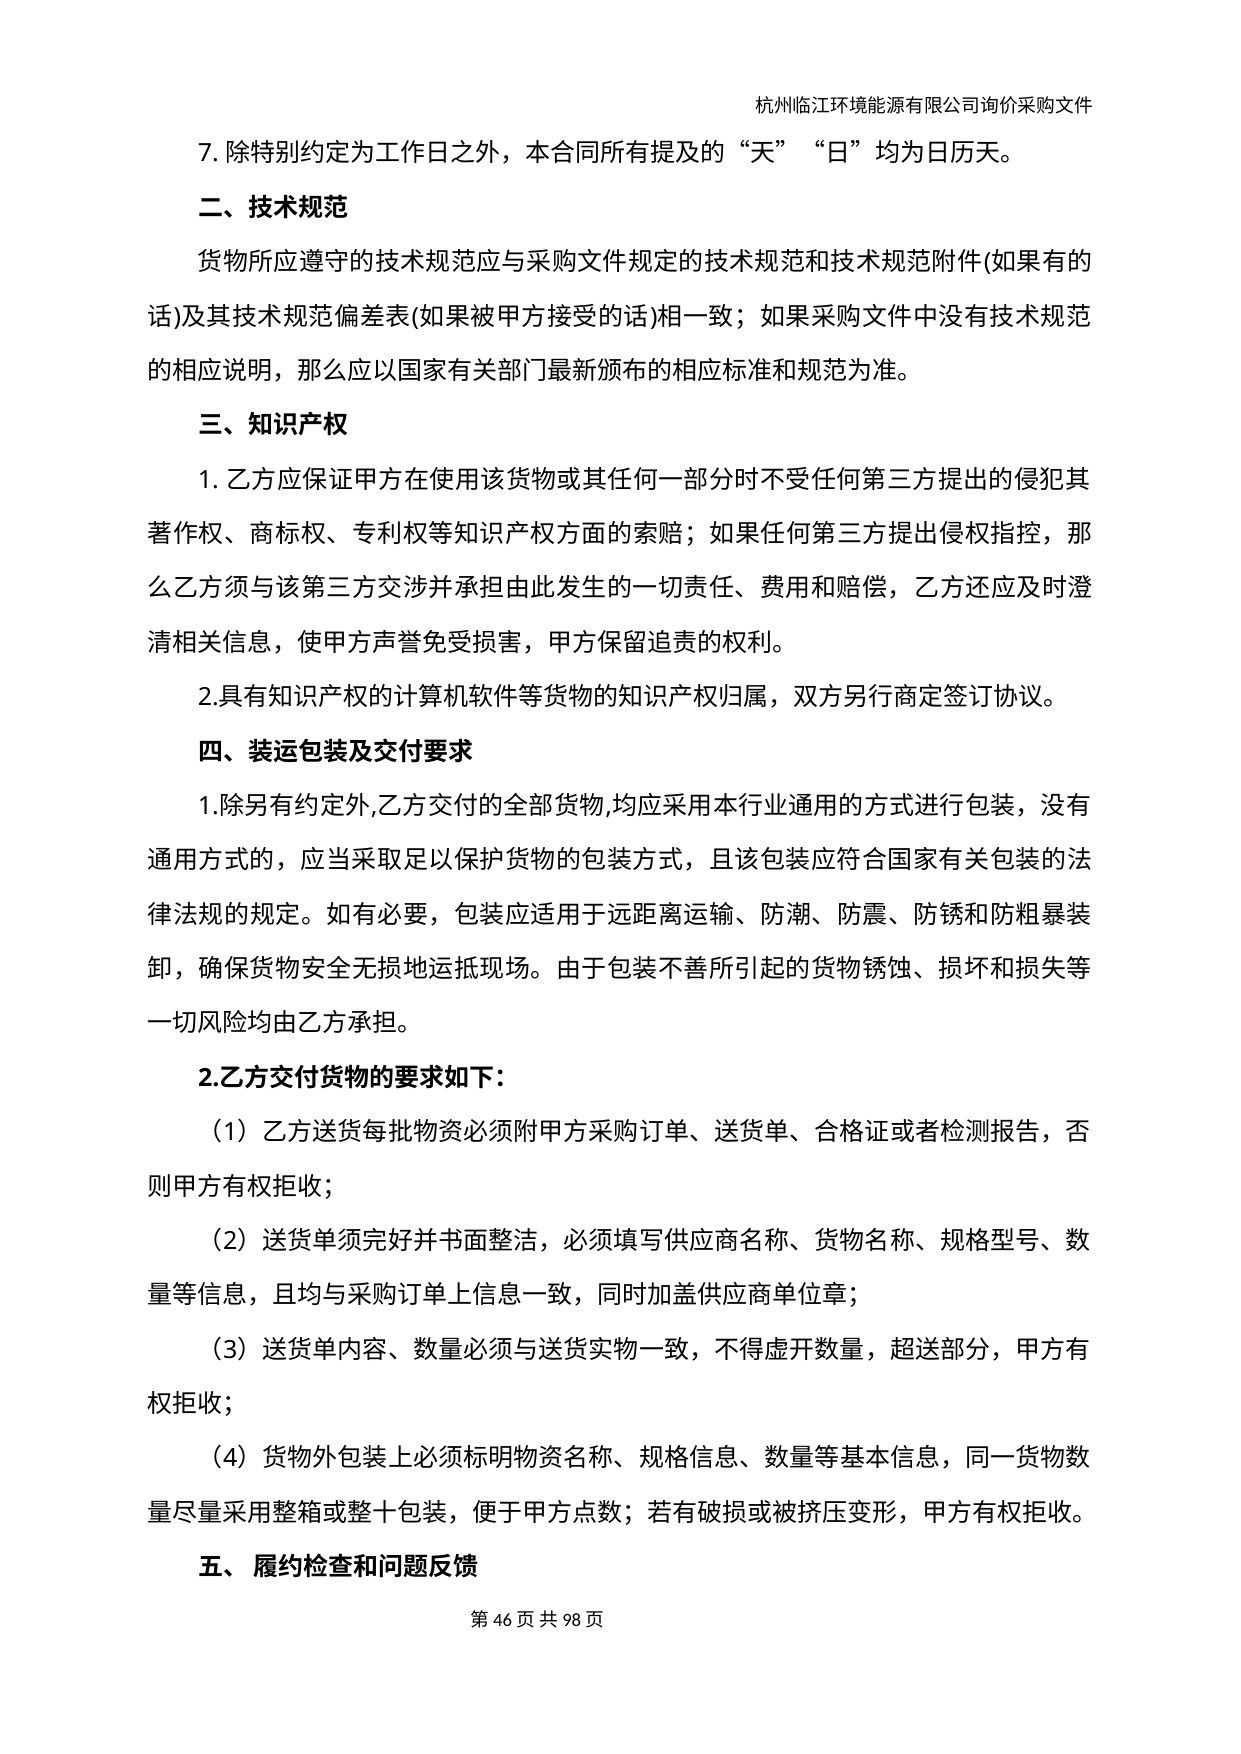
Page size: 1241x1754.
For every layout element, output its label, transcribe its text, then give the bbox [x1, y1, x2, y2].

text 7. 除特别约定为工作日之外，本合同所有提及的“天”“日”均为日历天。 [148, 133, 1092, 169]
text 2.乙方交付货物的要求如下： [148, 1057, 1092, 1093]
text 五、 履约检查和问题反馈 [148, 1547, 1092, 1583]
text 货物所应遵守的技术规范应与采购文件规定的技术规范和技术规范附件(如果有的话)及其技术规范偏差表(如果被甲方接受的话)相一致；如果采购文件中没有技术规范的相应说明，那么应以国家有关部门最新颁布的相应标准和规范为准。 [148, 242, 1092, 387]
text （1）乙方送货每批物资必须附甲方采购订单、送货单、合格证或者检测报告，否则甲方有权拒收； [148, 1112, 1092, 1202]
text （3）送货单内容、数量必须与送货实物一致，不得虚开数量，超送部分，甲方有权拒收； [148, 1329, 1092, 1420]
text （2）送货单须完好并书面整洁，必须填写供应商名称、货物名称、规格型号、数量等信息，且均与采购订单上信息一致，同时加盖供应商单位章； [148, 1220, 1092, 1311]
text 二、技术规范 [148, 187, 1092, 223]
text （4）货物外包装上必须标明物资名称、规格信息、数量等基本信息，同一货物数量尽量采用整箱或整十包装，便于甲方点数；若有破损或被挤压变形，甲方有权拒收。 [148, 1438, 1092, 1528]
text 1.除另有约定外,乙方交付的全部货物,均应采用本行业通用的方式进行包装，没有通用方式的，应当采取足以保护货物的包装方式，且该包装应符合国家有关包装的法律法规的规定。如有必要，包装应适用于远距离运输、防潮、防震、防锈和防粗暴装卸，确保货物安全无损地运抵现场。由于包装不善所引起的货物锈蚀、损坏和损失等一切风险均由乙方承担。 [148, 785, 1092, 1039]
text 四、装运包装及交付要求 [148, 731, 1092, 767]
text 2.具有知识产权的计算机软件等货物的知识产权归属，双方另行商定签订协议。 [148, 677, 1092, 713]
text 三、知识产权 [148, 405, 1092, 441]
text 1. 乙方应保证甲方在使用该货物或其任何一部分时不受任何第三方提出的侵犯其著作权、商标权、专利权等知识产权方面的索赔；如果任何第三方提出侵权指控，那么乙方须与该第三方交涉并承担由此发生的一切责任、费用和赔偿，乙方还应及时澄清相关信息，使甲方声誉免受损害，甲方保留追责的权利。 [148, 459, 1092, 658]
